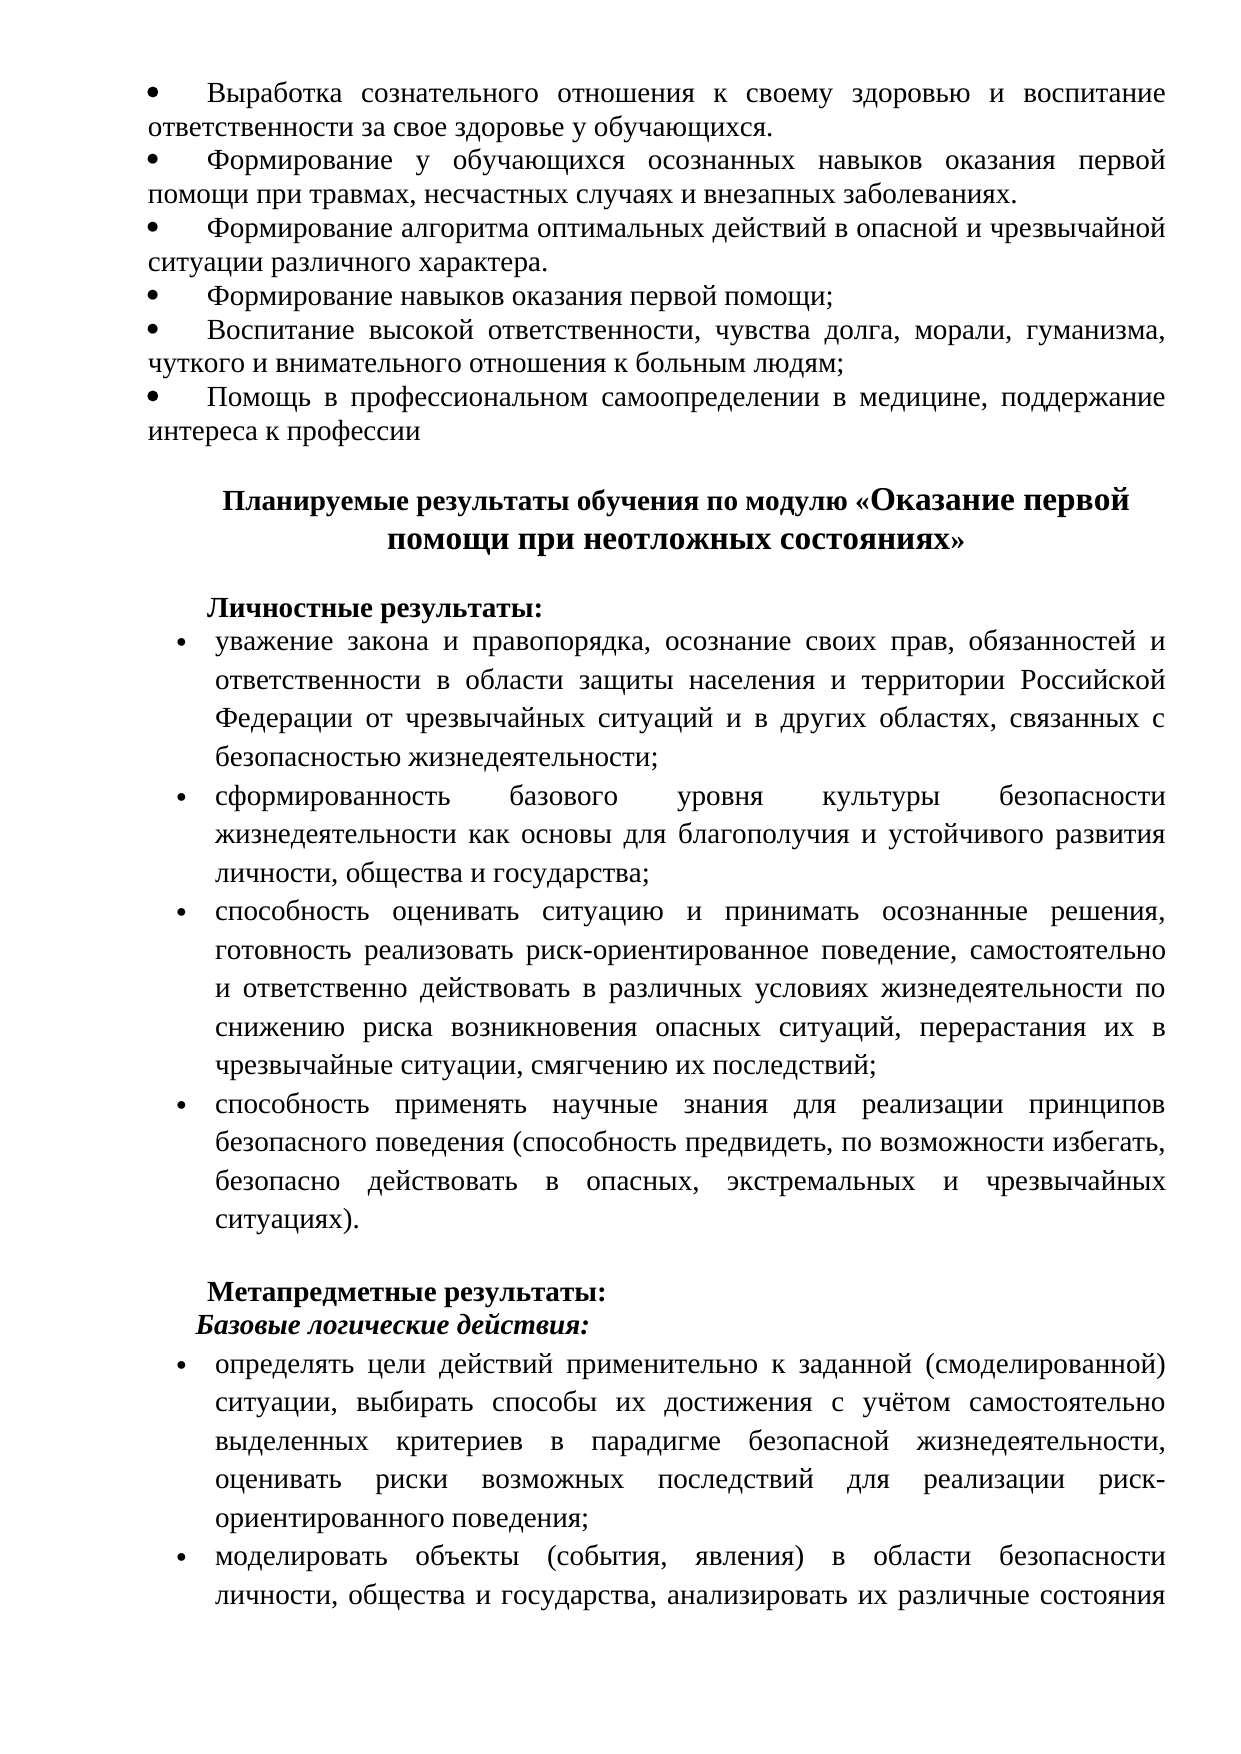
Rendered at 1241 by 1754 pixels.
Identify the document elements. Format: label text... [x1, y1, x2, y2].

list Формирование алгоритма оптимальных действий в опасной и чрезвычайной ситуации различного характера. [148, 209, 1167, 278]
list способность применять научные знания для реализации принципов безопасного поведения (способность предвидеть, по возможности избегать, безопасно действовать в опасных, экстремальных и чрезвычайных ситуациях). [177, 1086, 1167, 1235]
list Формирование навыков оказания первой помощи; [148, 278, 1167, 312]
text Базовые логические действия: [133, 1307, 1167, 1341]
list Помощь в профессиональном самоопределении в медицине, поддержание интереса к профессии [148, 379, 1167, 446]
text Метапредметные результаты: [133, 1274, 1167, 1307]
list определять цели действий применительно к заданной (смоделированной) ситуации, выбирать способы их достижения с учётом самостоятельно выделенных критериев в парадигме безопасной жизнедеятельности, оценивать риски возможных последствий для реализации риск-ориентированного поведения; [177, 1346, 1167, 1533]
list способность оценивать ситуацию и принимать осознанные решения, готовность реализовать риск-ориентированное поведение, самостоятельно и ответственно действовать в различных условиях жизнедеятельности по снижению риска возникновения опасных ситуаций, перерастания их в чрезвычайные ситуации, смягчению их последствий; [177, 893, 1167, 1081]
list Выработка сознательного отношения к своему здоровью и воспитание ответственности за свое здоровье у обучающихся. [148, 75, 1167, 142]
text Планируемые результаты обучения по модулю «Оказание первой помощи при неотложных состояниях» [185, 480, 1167, 556]
list сформированность базового уровня культуры безопасности жизнедеятельности как основы для благополучия и устойчивого развития личности, общества и государства; [177, 778, 1167, 888]
list Формирование у обучающихся осознанных навыков оказания первой помощи при травмах, несчастных случаях и внезапных заболеваниях. [148, 142, 1167, 209]
list уважение закона и правопорядка, осознание своих прав, обязанностей и ответственности в области защиты населения и территории Российской Федерации от чрезвычайных ситуаций и в других областях, связанных с безопасностью жизнедеятельности; [177, 623, 1167, 773]
text Личностные результаты: [133, 590, 1167, 623]
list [177, 1538, 1167, 1611]
list Воспитание высокой ответственности, чувства долга, морали, гуманизма, чуткого и внимательного отношения к больным людям; [148, 312, 1167, 379]
